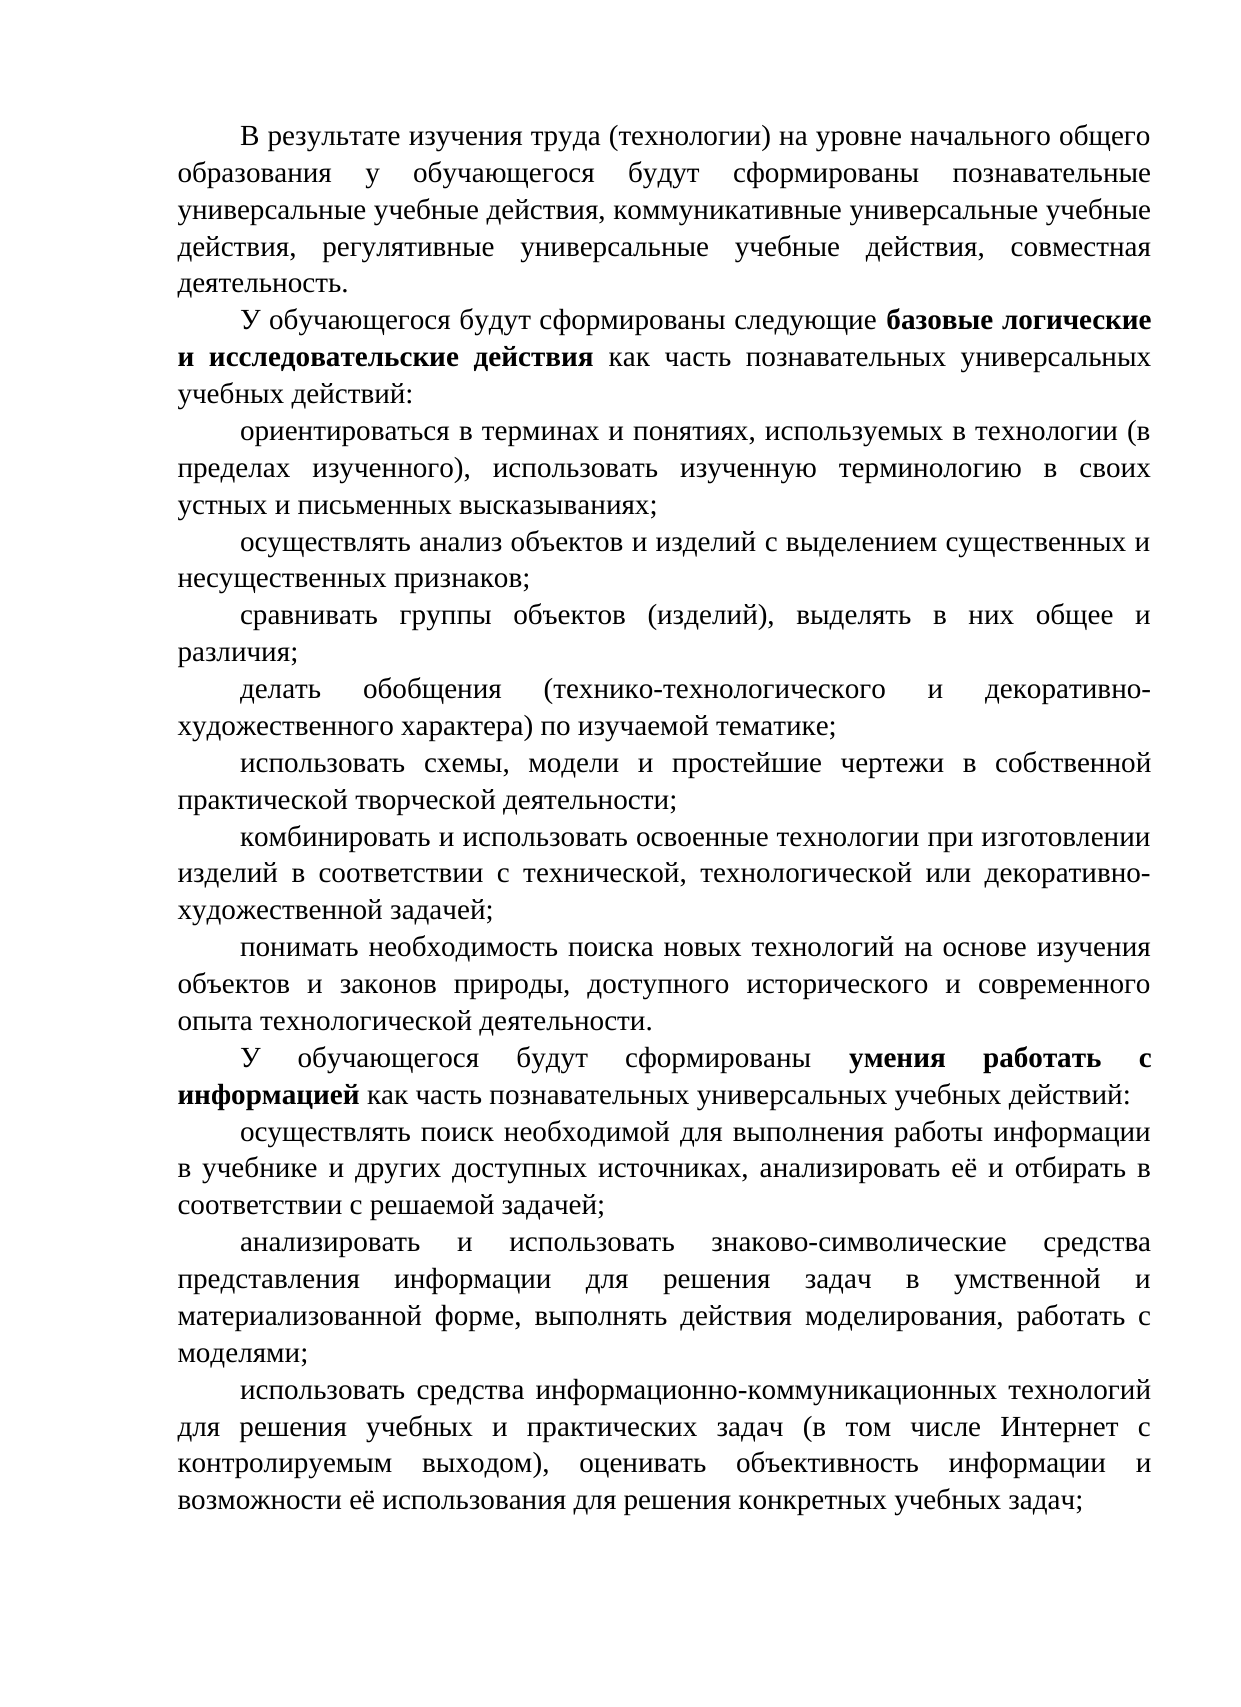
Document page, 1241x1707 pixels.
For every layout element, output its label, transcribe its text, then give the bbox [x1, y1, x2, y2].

text У обучающегося будут сформированы следующие базовые логические и исследовательские действия как часть познавательных универсальных учебных действий: [177, 302, 1152, 410]
text осуществлять анализ объектов и изделий с выделением существенных и несущественных признаков; [177, 524, 1152, 594]
text ориентироваться в терминах и понятиях, используемых в технологии (в пределах изученного), использовать изученную терминологию в своих устных и письменных высказываниях; [177, 413, 1152, 520]
text использовать схемы, модели и простейшие чертежи в собственной практической творческой деятельности; [177, 745, 1152, 815]
text понимать необходимость поиска новых технологий на основе изучения объектов и законов природы, доступного исторического и современного опыта технологической деятельности. [177, 929, 1152, 1037]
text анализировать и использовать знаково-символические средства представления информации для решения задач в умственной и материализованной форме, выполнять действия моделирования, работать с моделями; [177, 1224, 1152, 1368]
text делать обобщения (технико-технологического и декоративно-художественного характера) по изучаемой тематике; [177, 671, 1152, 742]
text У обучающегося будут сформированы умения работать с информацией как часть познавательных универсальных учебных действий: [177, 1040, 1152, 1110]
text сравнивать группы объектов (изделий), выделять в них общее и различия; [177, 597, 1152, 668]
text В результате изучения труда (технологии) на уровне начального общего образования у обучающегося будут сформированы познавательные универсальные учебные действия, коммуникативные универсальные учебные действия, регулятивные универсальные учебные действия, совместная деятельность. [177, 118, 1152, 299]
text комбинировать и использовать освоенные технологии при изготовлении изделий в соответствии с технической, технологической или декоративно-художественной задачей; [177, 819, 1152, 926]
text осуществлять поиск необходимой для выполнения работы информации в учебнике и других доступных источниках, анализировать её и отбирать в соответствии с решаемой задачей; [177, 1114, 1152, 1221]
text использовать средства информационно-коммуникационных технологий для решения учебных и практических задач (в том числе Интернет с контролируемым выходом), оценивать объективность информации и возможности её использования для решения конкретных учебных задач; [177, 1372, 1152, 1516]
